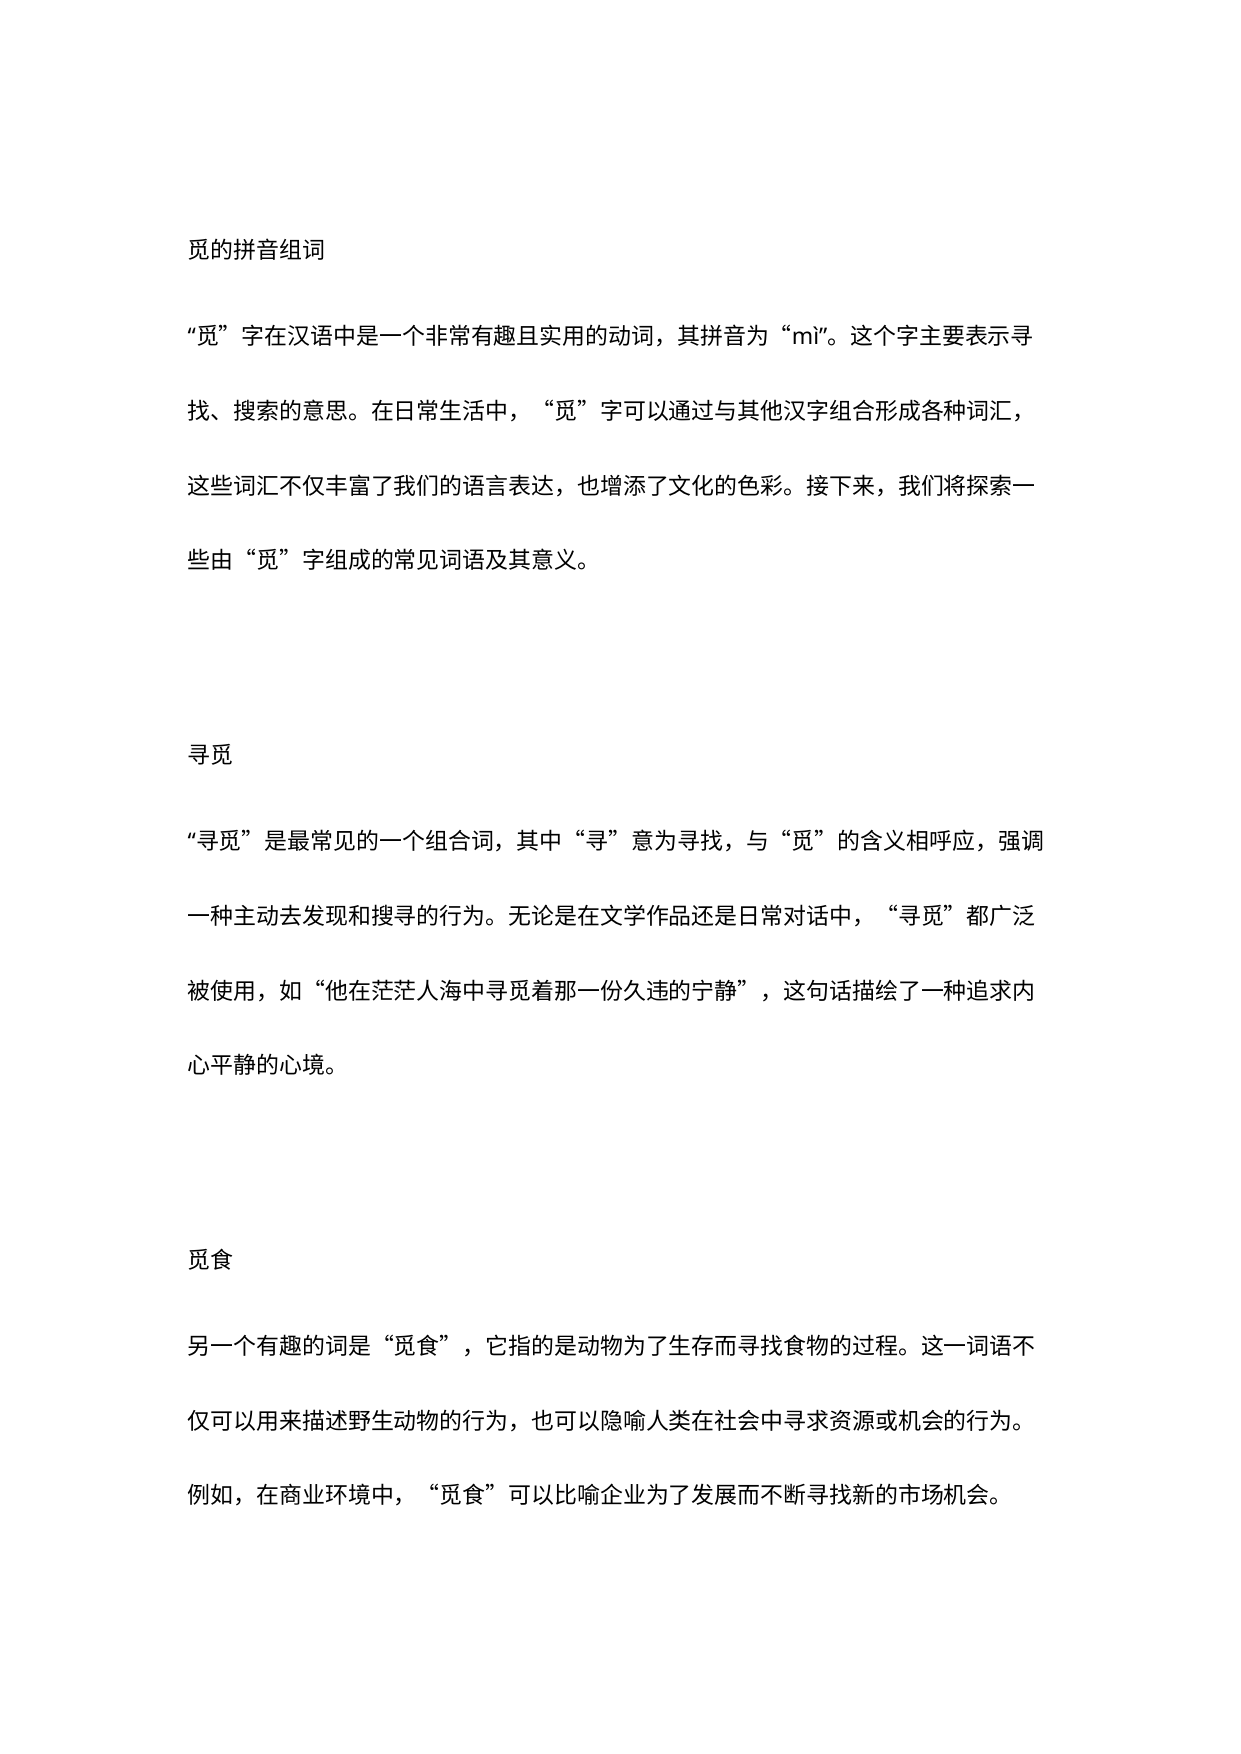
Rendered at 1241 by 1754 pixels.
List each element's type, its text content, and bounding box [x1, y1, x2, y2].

text “觅”字在汉语中是一个非常有趣且实用的动词，其拼音为“mì”。这个字主要表示寻找、搜索的意思。在日常生活中，“觅”字可以通过与其他汉字组合形成各种词汇，这些词汇不仅丰富了我们的语言表达，也增添了文化的色彩。接下来，我们将探索一些由“觅”字组成的常见词语及其意义。 [187, 302, 1053, 591]
text 寻觅 [187, 721, 1053, 786]
text “寻觅”是最常见的一个组合词，其中“寻”意为寻找，与“觅”的含义相呼应，强调一种主动去发现和搜寻的行为。无论是在文学作品还是日常对话中，“寻觅”都广泛被使用，如“他在茫茫人海中寻觅着那一份久违的宁静”，这句话描绘了一种追求内心平静的心境。 [187, 807, 1053, 1096]
text 另一个有趣的词是“觅食”，它指的是动物为了生存而寻找食物的过程。这一词语不仅可以用来描述野生动物的行为，也可以隐喻人类在社会中寻求资源或机会的行为。例如，在商业环境中，“觅食”可以比喻企业为了发展而不断寻找新的市场机会。 [187, 1312, 1053, 1527]
text 觅食 [187, 1226, 1053, 1291]
text 觅的拼音组词 [187, 216, 1053, 281]
